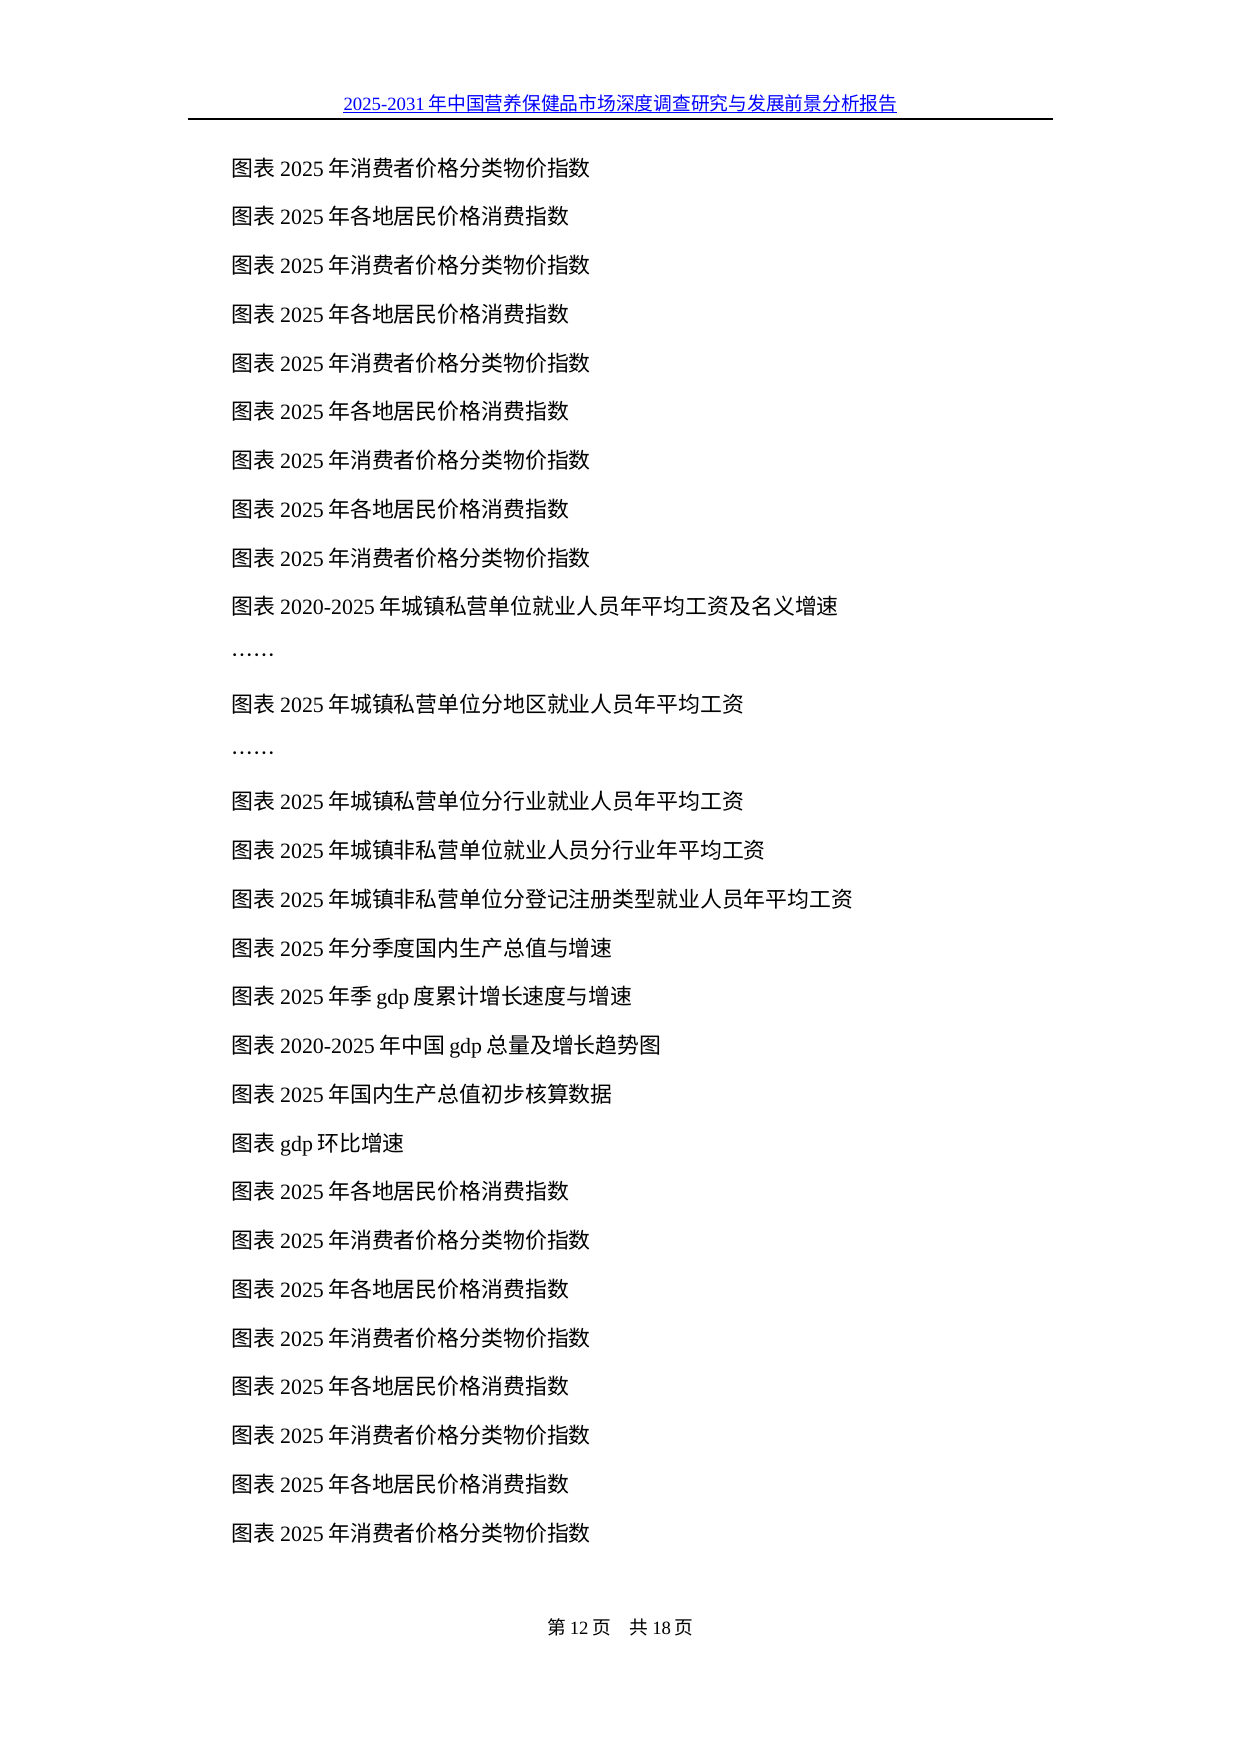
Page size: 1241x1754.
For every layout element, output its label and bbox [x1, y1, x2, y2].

text [187, 150, 1053, 1548]
